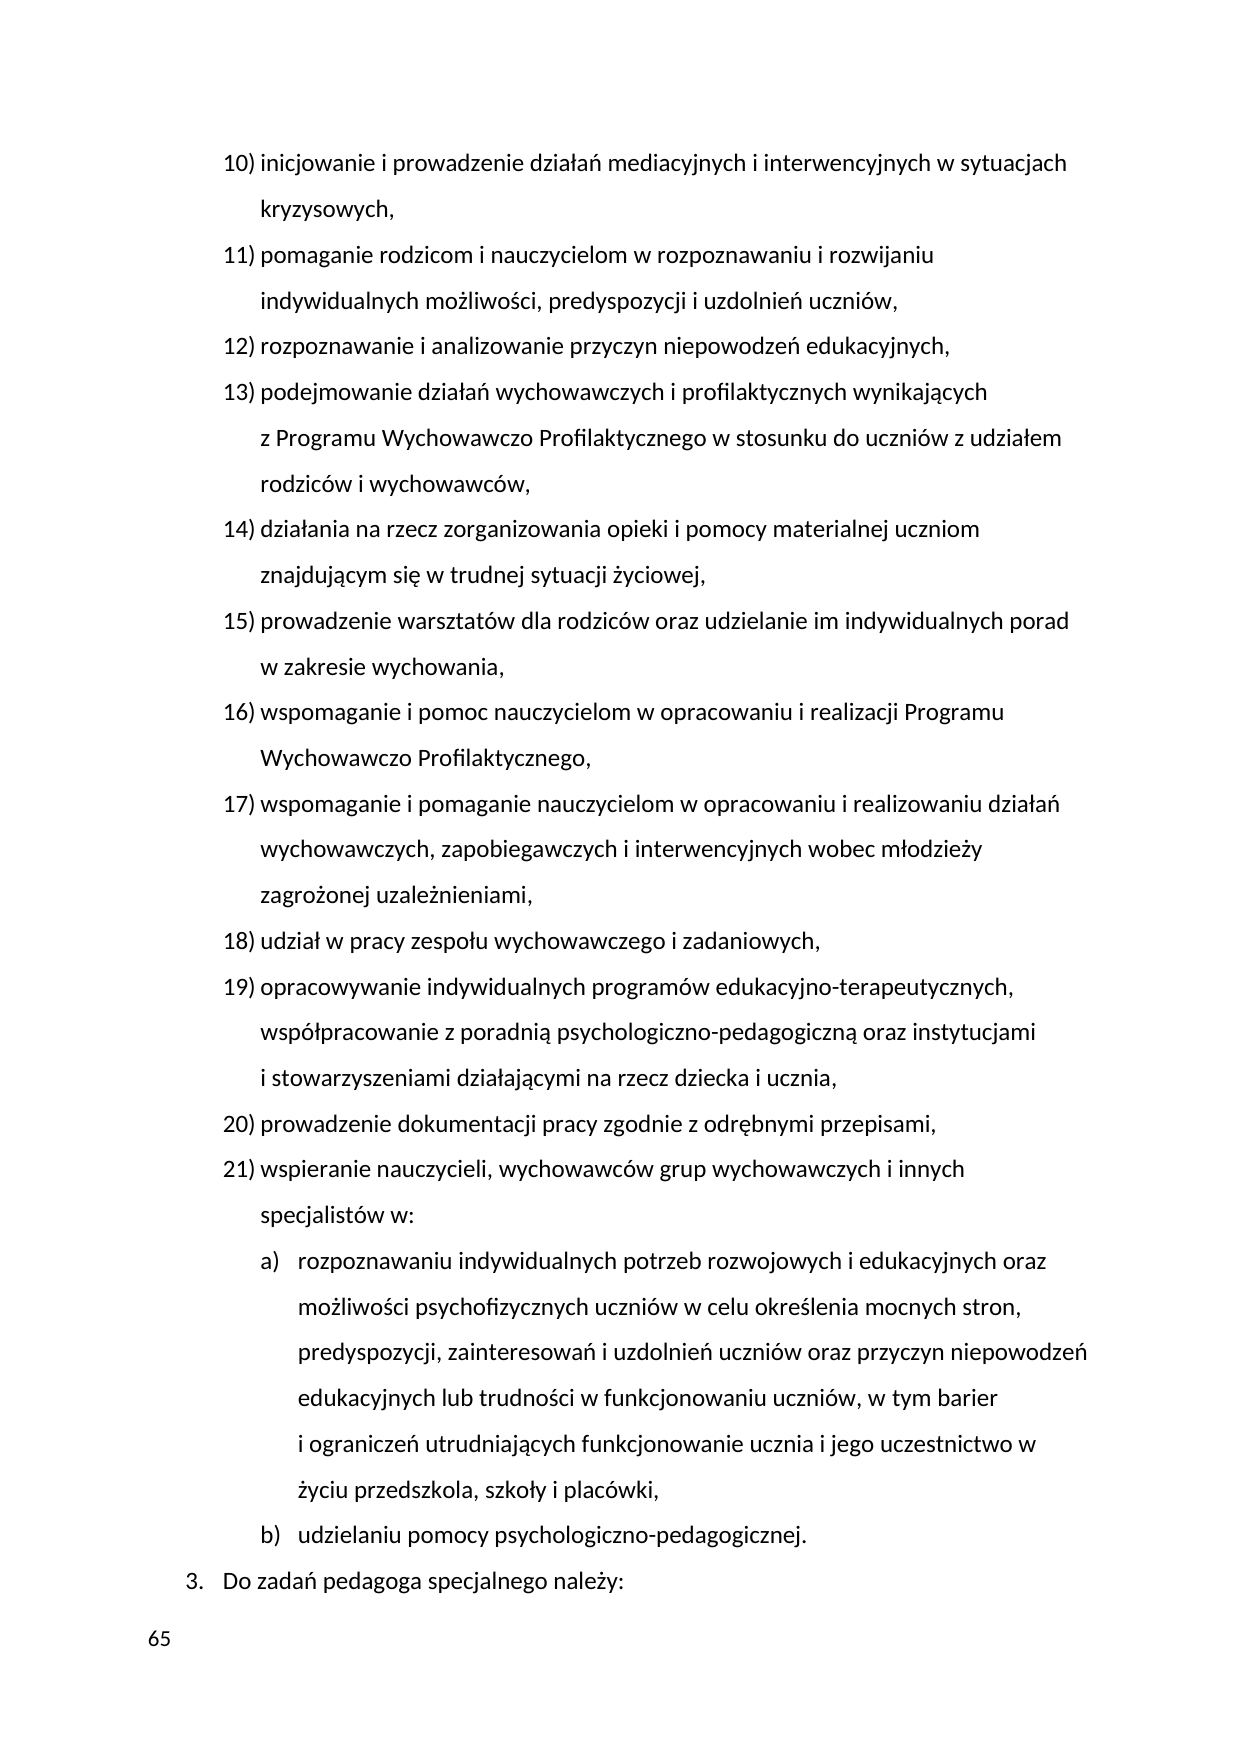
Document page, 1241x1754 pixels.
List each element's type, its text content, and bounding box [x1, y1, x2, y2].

list Do zadań pedagoga specjalnego należy: [185, 1565, 1093, 1596]
list działania na rzecz zorganizowania opieki i pomocy materialnej uczniom znajdującym się w trudnej sytuacji życiowej, [223, 513, 1093, 590]
list udział w pracy zespołu wychowawczego i zadaniowych, [223, 925, 1093, 956]
list wspomaganie i pomaganie nauczycielom w opracowaniu i realizowaniu działań wychowawczych, zapobiegawczych i interwencyjnych wobec młodzieży zagrożonej uzależnieniami, [223, 788, 1093, 910]
list udzielaniu pomocy psychologiczno-pedagogicznej. [260, 1519, 1093, 1550]
list rozpoznawaniu indywidualnych potrzeb rozwojowych i edukacyjnych oraz możliwości psychofizycznych uczniów w celu określenia mocnych stron, predyspozycji, zainteresowań i uzdolnień uczniów oraz przyczyn niepowodzeń edukacyjnych lub trudności w funkcjonowaniu uczniów, w tym barier i ograniczeń utrudniających funkcjonowanie ucznia i jego uczestnictwo w życiu przedszkola, szkoły i placówki, [260, 1245, 1093, 1504]
list rozpoznawanie i analizowanie przyczyn niepowodzeń edukacyjnych, [223, 331, 1093, 361]
list inicjowanie i prowadzenie działań mediacyjnych i interwencyjnych w sytuacjach kryzysowych, [223, 148, 1093, 224]
list opracowywanie indywidualnych programów edukacyjno-terapeutycznych, współpracowanie z poradnią psychologiczno-pedagogiczną oraz instytucjami i stowarzyszeniami działającymi na rzecz dziecka i ucznia, [223, 971, 1093, 1093]
list podejmowanie działań wychowawczych i profilaktycznych wynikających z Programu Wychowawczo Profilaktycznego w stosunku do uczniów z udziałem rodziców i wychowawców, [223, 376, 1093, 498]
list pomaganie rodzicom i nauczycielom w rozpoznawaniu i rozwijaniu indywidualnych możliwości, predyspozycji i uzdolnień uczniów, [223, 239, 1093, 315]
list wspomaganie i pomoc nauczycielom w opracowaniu i realizacji Programu Wychowawczo Profilaktycznego, [223, 696, 1093, 773]
list prowadzenie warsztatów dla rodziców oraz udzielanie im indywidualnych porad w zakresie wychowania, [223, 605, 1093, 681]
list prowadzenie dokumentacji pracy zgodnie z odrębnymi przepisami, [223, 1108, 1093, 1138]
list wspieranie nauczycieli, wychowawców grup wychowawczych i innych specjalistów w: [223, 1154, 1093, 1230]
